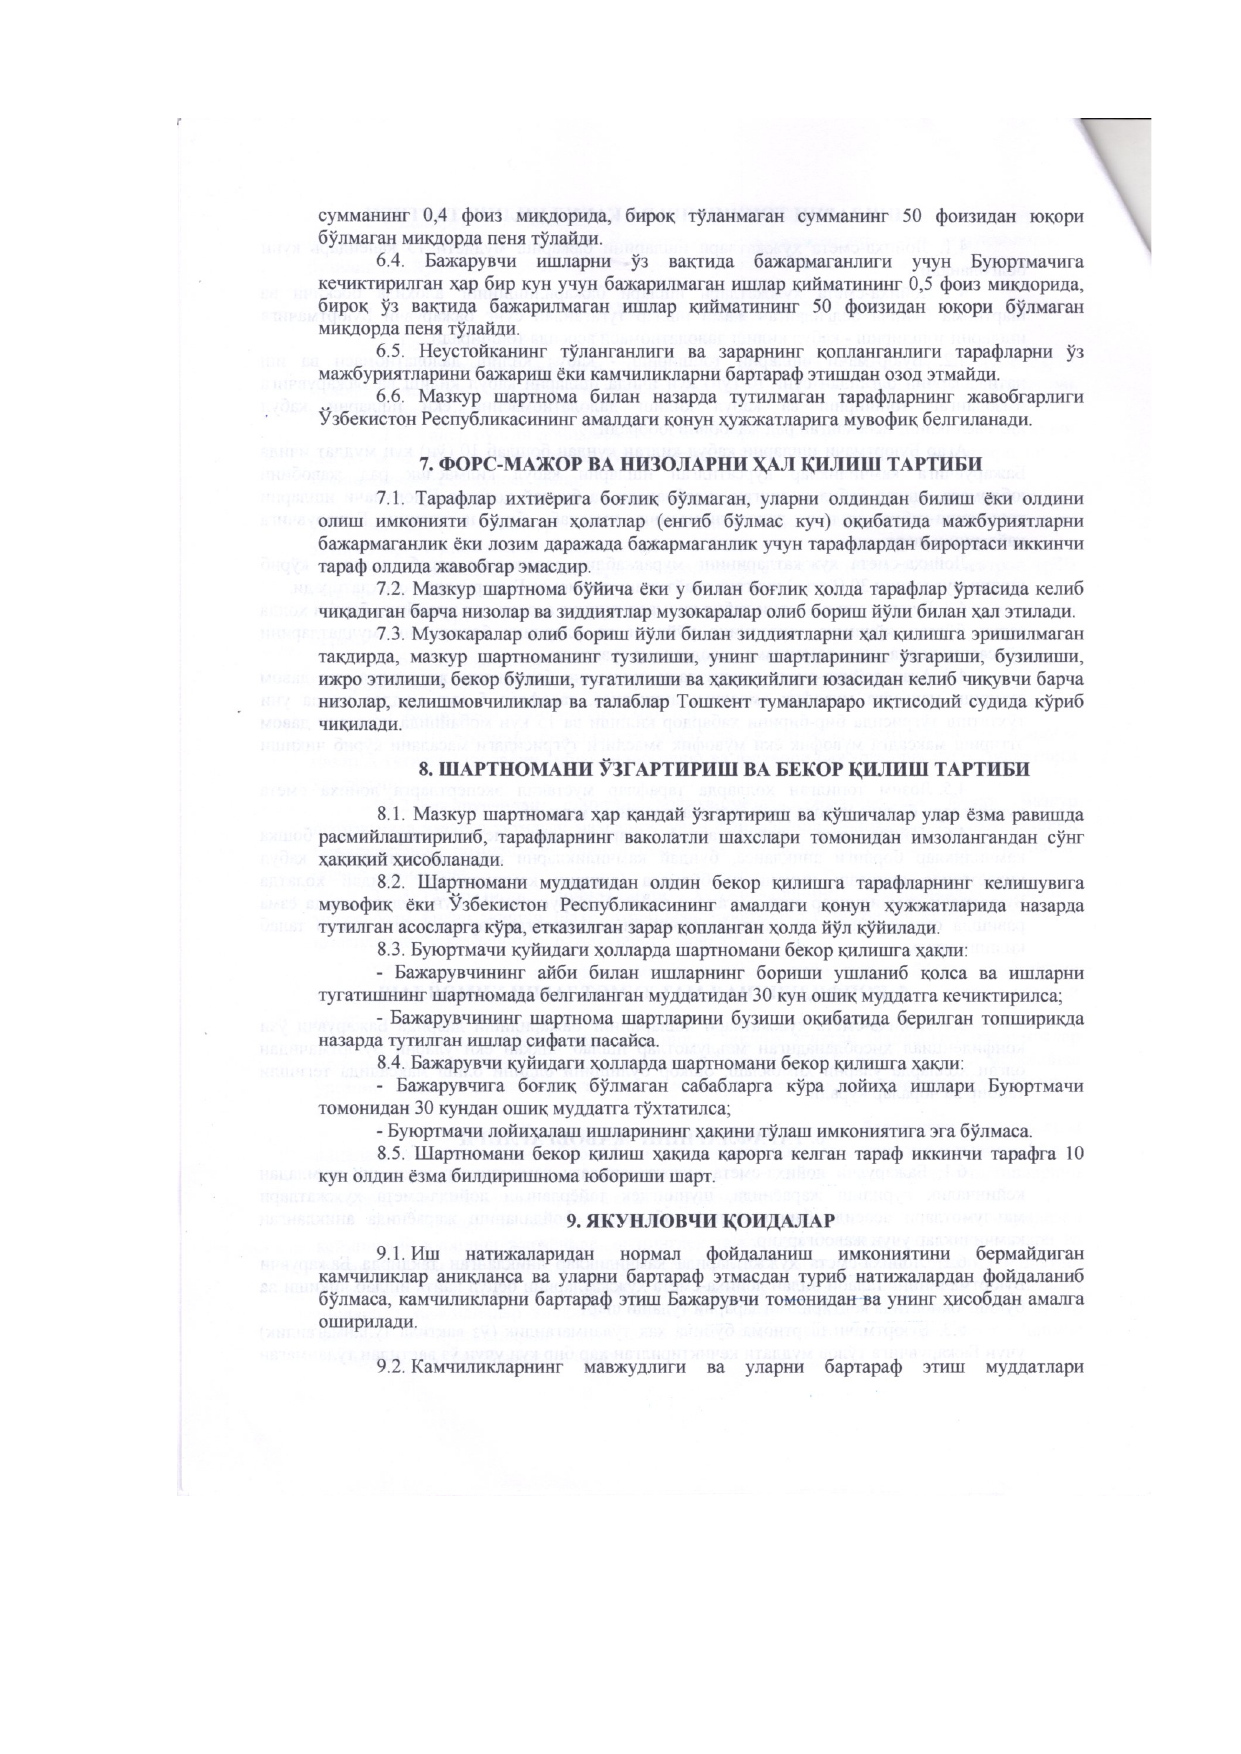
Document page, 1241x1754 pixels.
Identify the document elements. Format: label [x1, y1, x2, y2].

picture [177, 118, 1152, 1496]
